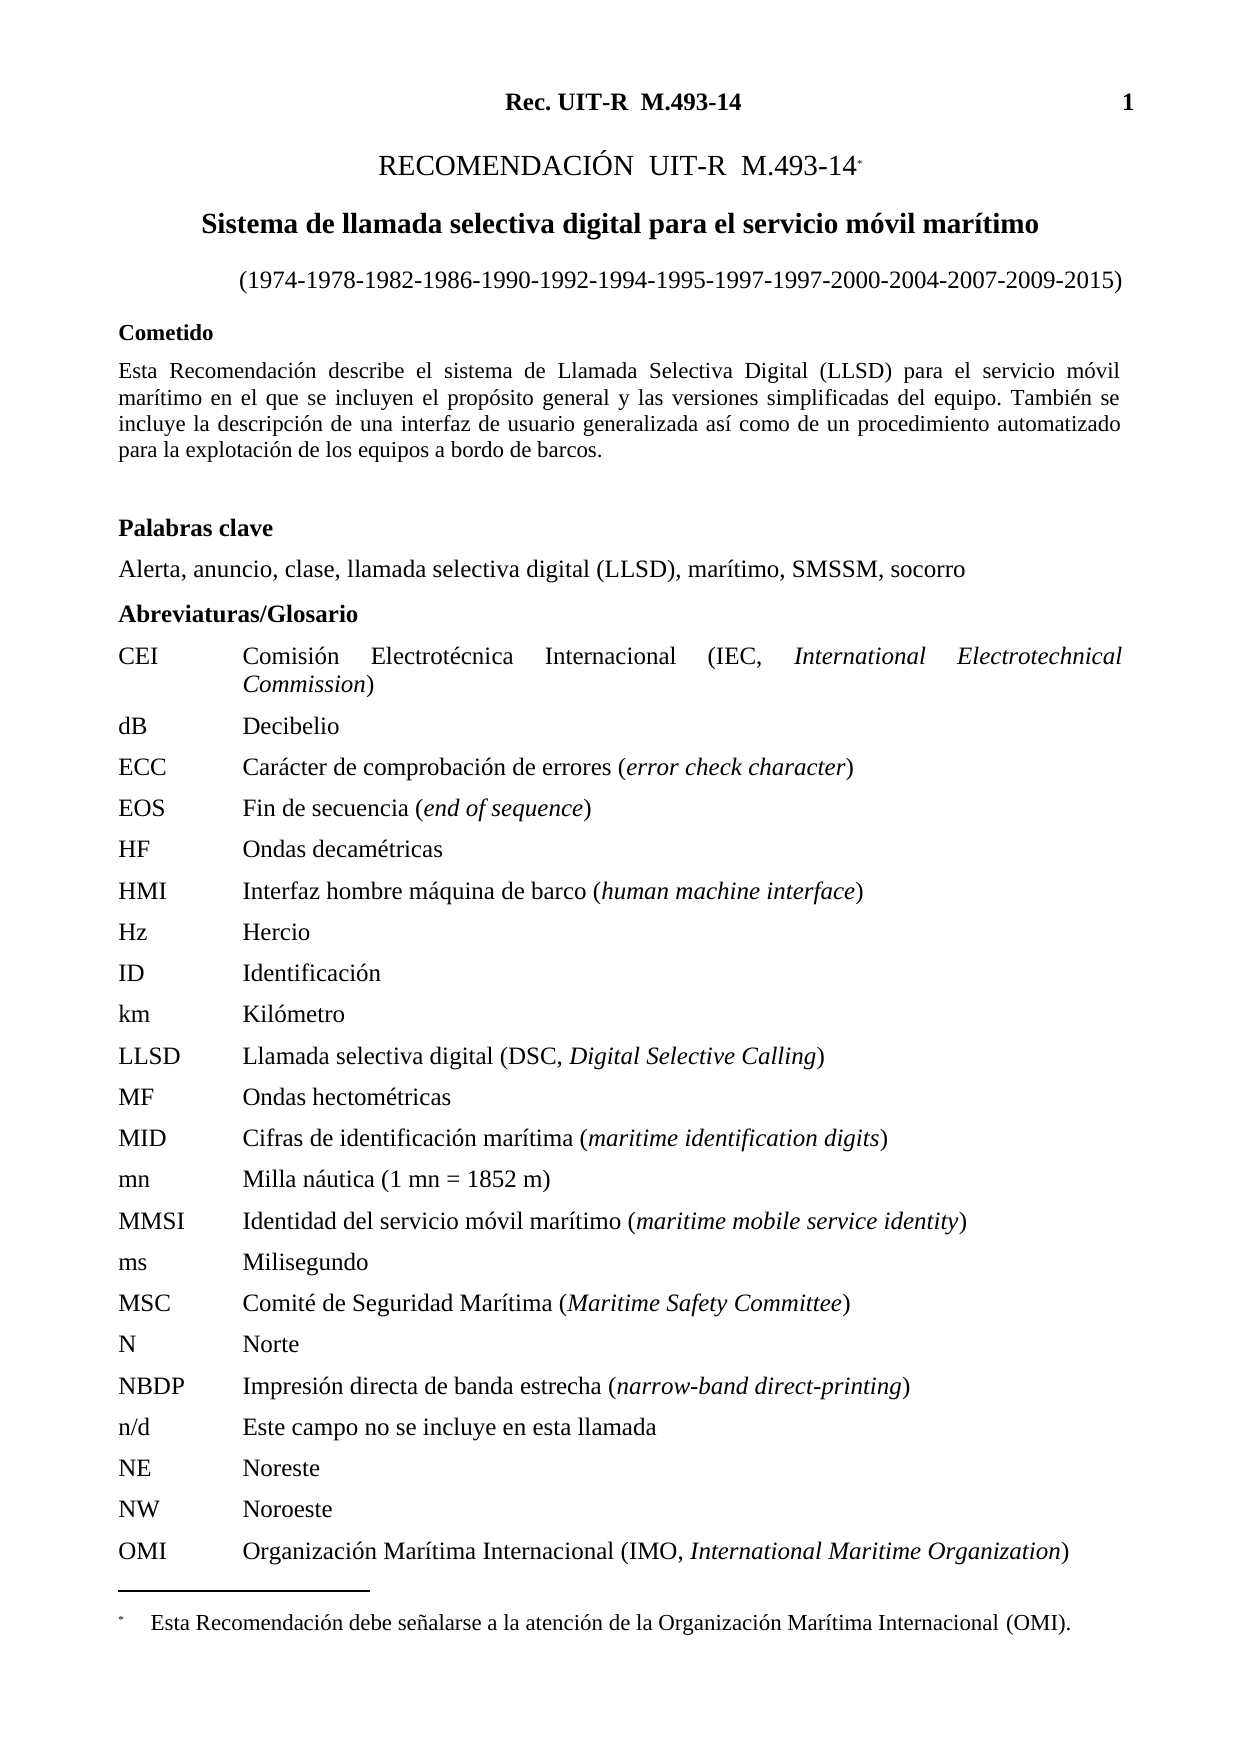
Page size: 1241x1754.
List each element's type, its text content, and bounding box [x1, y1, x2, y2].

title Sistema de llamada selectiva digital para el servicio móvil marítimo [118, 206, 1122, 240]
text km Kilómetro [118, 999, 1122, 1028]
text mn Milla náutica (1 mn = 1852 m) [118, 1164, 1122, 1193]
subtitle Cometido [118, 318, 1122, 345]
text EOS Fin de secuencia (end of sequence) [118, 793, 1122, 822]
text OMI Organización Marítima Internacional (IMO, International Maritime Organization) [118, 1536, 1122, 1564]
text HF Ondas decamétricas [118, 834, 1122, 863]
text MID Cifras de identificación marítima (maritime identification digits) [118, 1123, 1122, 1152]
text N Norte [118, 1329, 1122, 1358]
text CEI Comisión Electrotécnica Internacional (IEC, International Electrotechnical Commission) [118, 641, 1122, 698]
text LLSD Llamada selectiva digital (DSC, Digital Selective Calling) [118, 1041, 1122, 1069]
text MSC Comité de Seguridad Marítima (Maritime Safety Committee) [118, 1288, 1122, 1317]
text ECC Carácter de comprobación de errores (error check character) [118, 752, 1122, 781]
text NW Noroeste [118, 1494, 1122, 1523]
text (1974-1978-1982-1986-1990-1992-1994-1995-1997-1997-2000-2004-2007-2009-2015) [118, 265, 1122, 293]
text NE Noreste [118, 1453, 1122, 1482]
text Hz Hercio [118, 917, 1122, 946]
text Esta Recomendación describe el sistema de Llamada Selectiva Digital (LLSD) para el servicio móvil marítimo en el que se incluyen el propósito general y las versiones simplificadas del equipo. También se incluye la descripción de una interfaz de usuario generalizada así como de un procedimiento automatizado para la explotación de los equipos a bordo de barcos. [118, 357, 1122, 463]
text NBDP Impresión directa de banda estrecha (narrow-band direct-printing) [118, 1371, 1122, 1399]
text MMSI Identidad del servicio móvil marítimo (maritime mobile service identity) [118, 1206, 1122, 1234]
text ms Milisegundo [118, 1247, 1122, 1276]
text dB Decibelio [118, 711, 1122, 739]
text HMI Interfaz hombre máquina de barco (human machine interface) [118, 876, 1122, 904]
text Alerta, anuncio, clase, llamada selectiva digital (LLSD), marítimo, SMSSM, socorro [118, 554, 1122, 583]
subtitle Palabras clave [118, 513, 1122, 542]
text RECOMENDACIÓN UIT-R M.493-14* [118, 148, 1122, 181]
text MF Ondas hectométricas [118, 1082, 1122, 1111]
subtitle Abreviaturas/Glosario [118, 599, 1122, 628]
text n/d Este campo no se incluye en esta llamada [118, 1412, 1122, 1441]
text ID Identificación [118, 958, 1122, 987]
